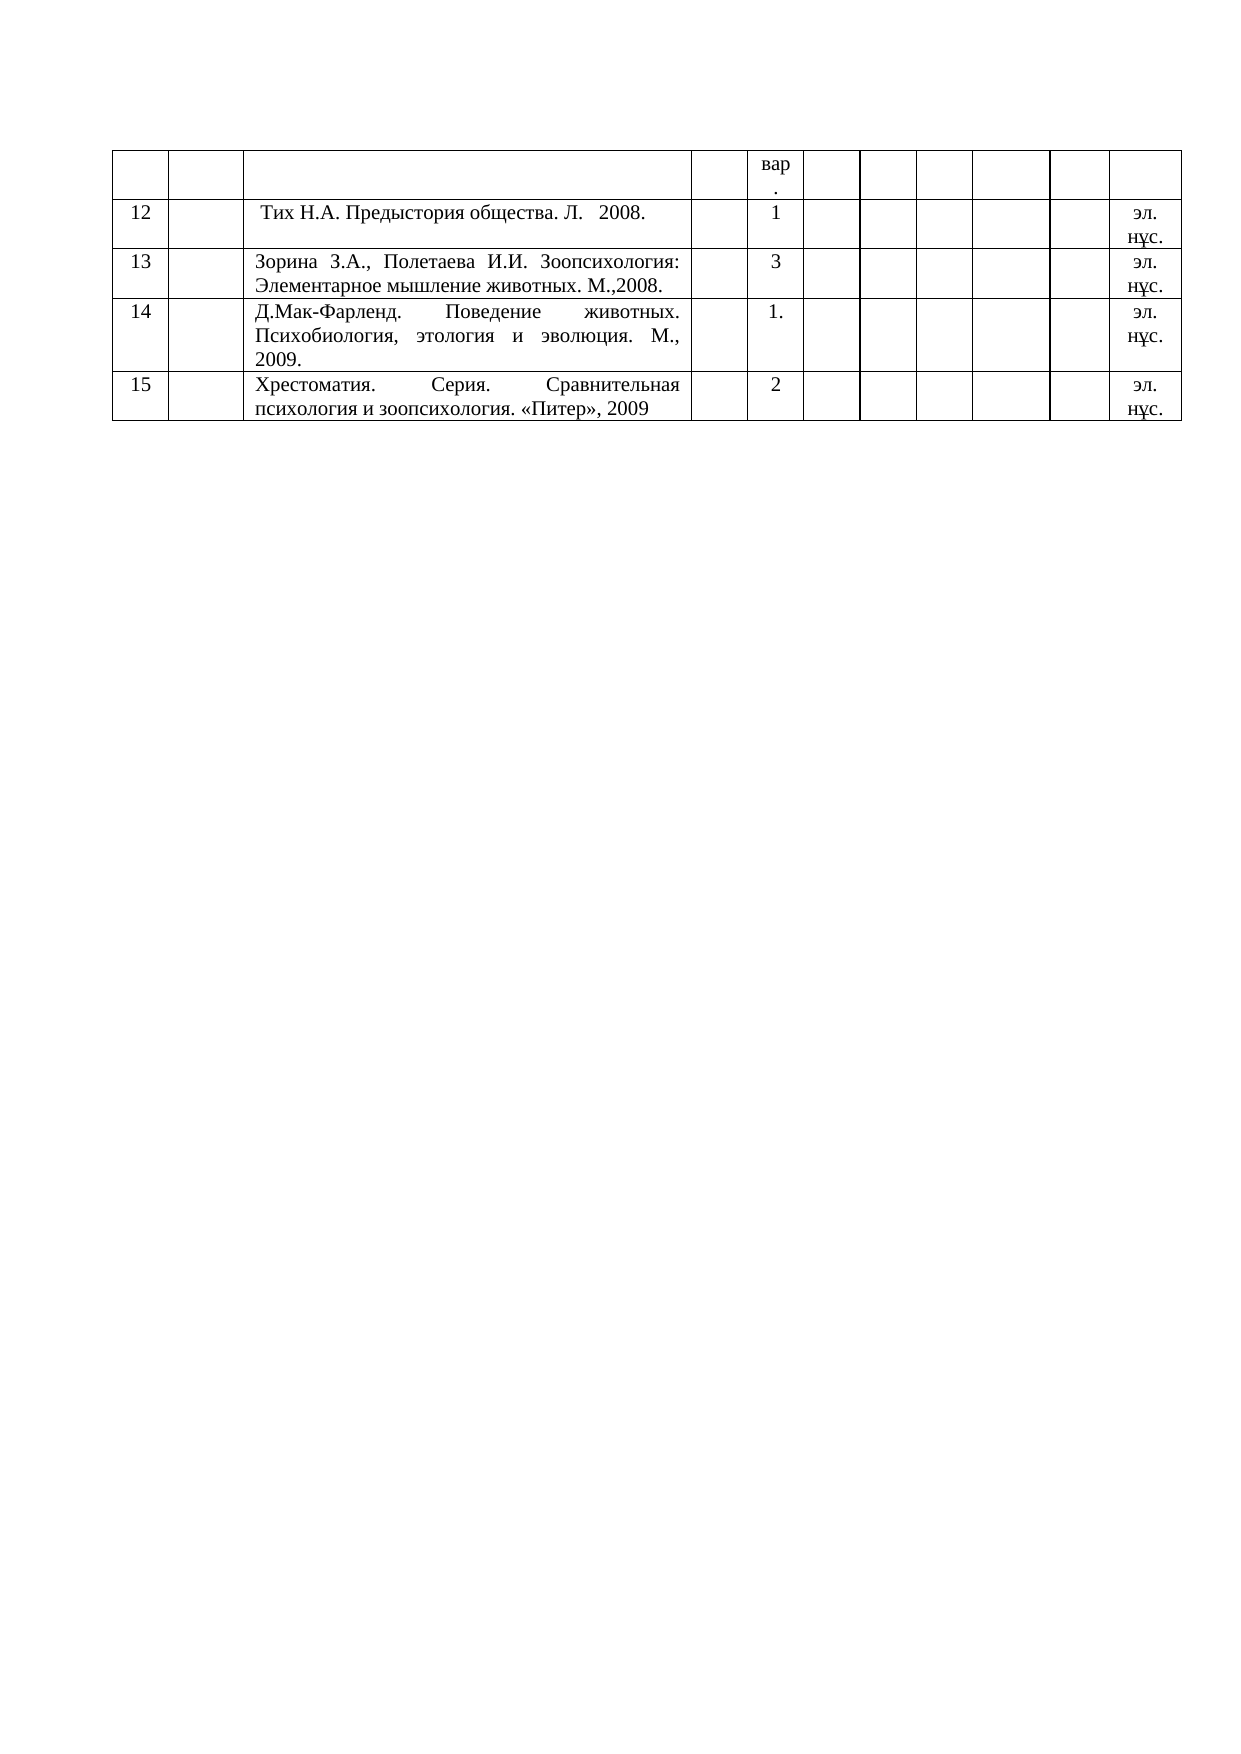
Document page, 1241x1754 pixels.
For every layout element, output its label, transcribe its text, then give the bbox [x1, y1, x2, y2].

table_cell [917, 200, 972, 248]
table_cell [169, 372, 243, 420]
table_cell [692, 372, 747, 420]
table_cell Д.Мак-Фарленд. Поведение животных. Психобиология, этология и эволюция. М., 2009. [244, 299, 691, 371]
table_cell 11 [113, 151, 168, 199]
table_cell [804, 151, 859, 199]
table_cell [861, 249, 916, 297]
table_cell [169, 200, 243, 248]
table_cell эл. нұс. [1110, 299, 1181, 371]
table_cell [1051, 372, 1109, 420]
table_cell [1051, 151, 1109, 199]
table_cell 13 [113, 249, 168, 297]
table_cell [804, 249, 859, 297]
table_cell 1. [748, 299, 803, 371]
table_cell [917, 372, 972, 420]
table_cell [861, 151, 916, 199]
table_cell [804, 299, 859, 371]
table_cell [169, 299, 243, 371]
table_cell [169, 249, 243, 297]
table_cell 2 [748, 372, 803, 420]
table_cell [692, 249, 747, 297]
table_cell [169, 151, 243, 199]
table_cell эл. нұс. [1110, 200, 1181, 248]
table_cell [692, 200, 747, 248]
table_cell [973, 249, 1049, 297]
table_cell [804, 372, 859, 420]
table_cell [973, 299, 1049, 371]
table_cell 3 [748, 249, 803, 297]
table_cell [1110, 151, 1181, 199]
table_cell [861, 299, 916, 371]
table_cell эл. нұс. [1110, 372, 1181, 420]
table_cell [1051, 299, 1109, 371]
table_cell 12 [113, 200, 168, 248]
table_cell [244, 151, 691, 199]
table_cell [692, 151, 747, 199]
table_cell эл. нұс. [1110, 249, 1181, 297]
table_cell Зорина З.А., Полетаева И.И. Зоопсихология: Элементарное мышление животных. М.,2008. [244, 249, 691, 297]
table_cell [973, 372, 1049, 420]
table_cell [861, 372, 916, 420]
table_cell [692, 299, 747, 371]
table_cell [973, 151, 1049, 199]
table_cell [973, 200, 1049, 248]
table_cell Хрестоматия. Серия. Сравнительная психология и зоопсихология. «Питер», 2009 [244, 372, 691, 420]
table_cell [917, 249, 972, 297]
table_cell [1051, 249, 1109, 297]
table_cell [917, 299, 972, 371]
table_cell [861, 200, 916, 248]
table_cell 1 [748, 200, 803, 248]
table_cell 15 [113, 372, 168, 420]
table_cell [804, 200, 859, 248]
table_cell [917, 151, 972, 199]
table_cell 14 [113, 299, 168, 371]
table_cell 3экз.+эл. вар. [748, 151, 803, 199]
table_cell Тих Н.А. Предыстория общества. Л. 2008. [244, 200, 691, 248]
table_cell [1051, 200, 1109, 248]
